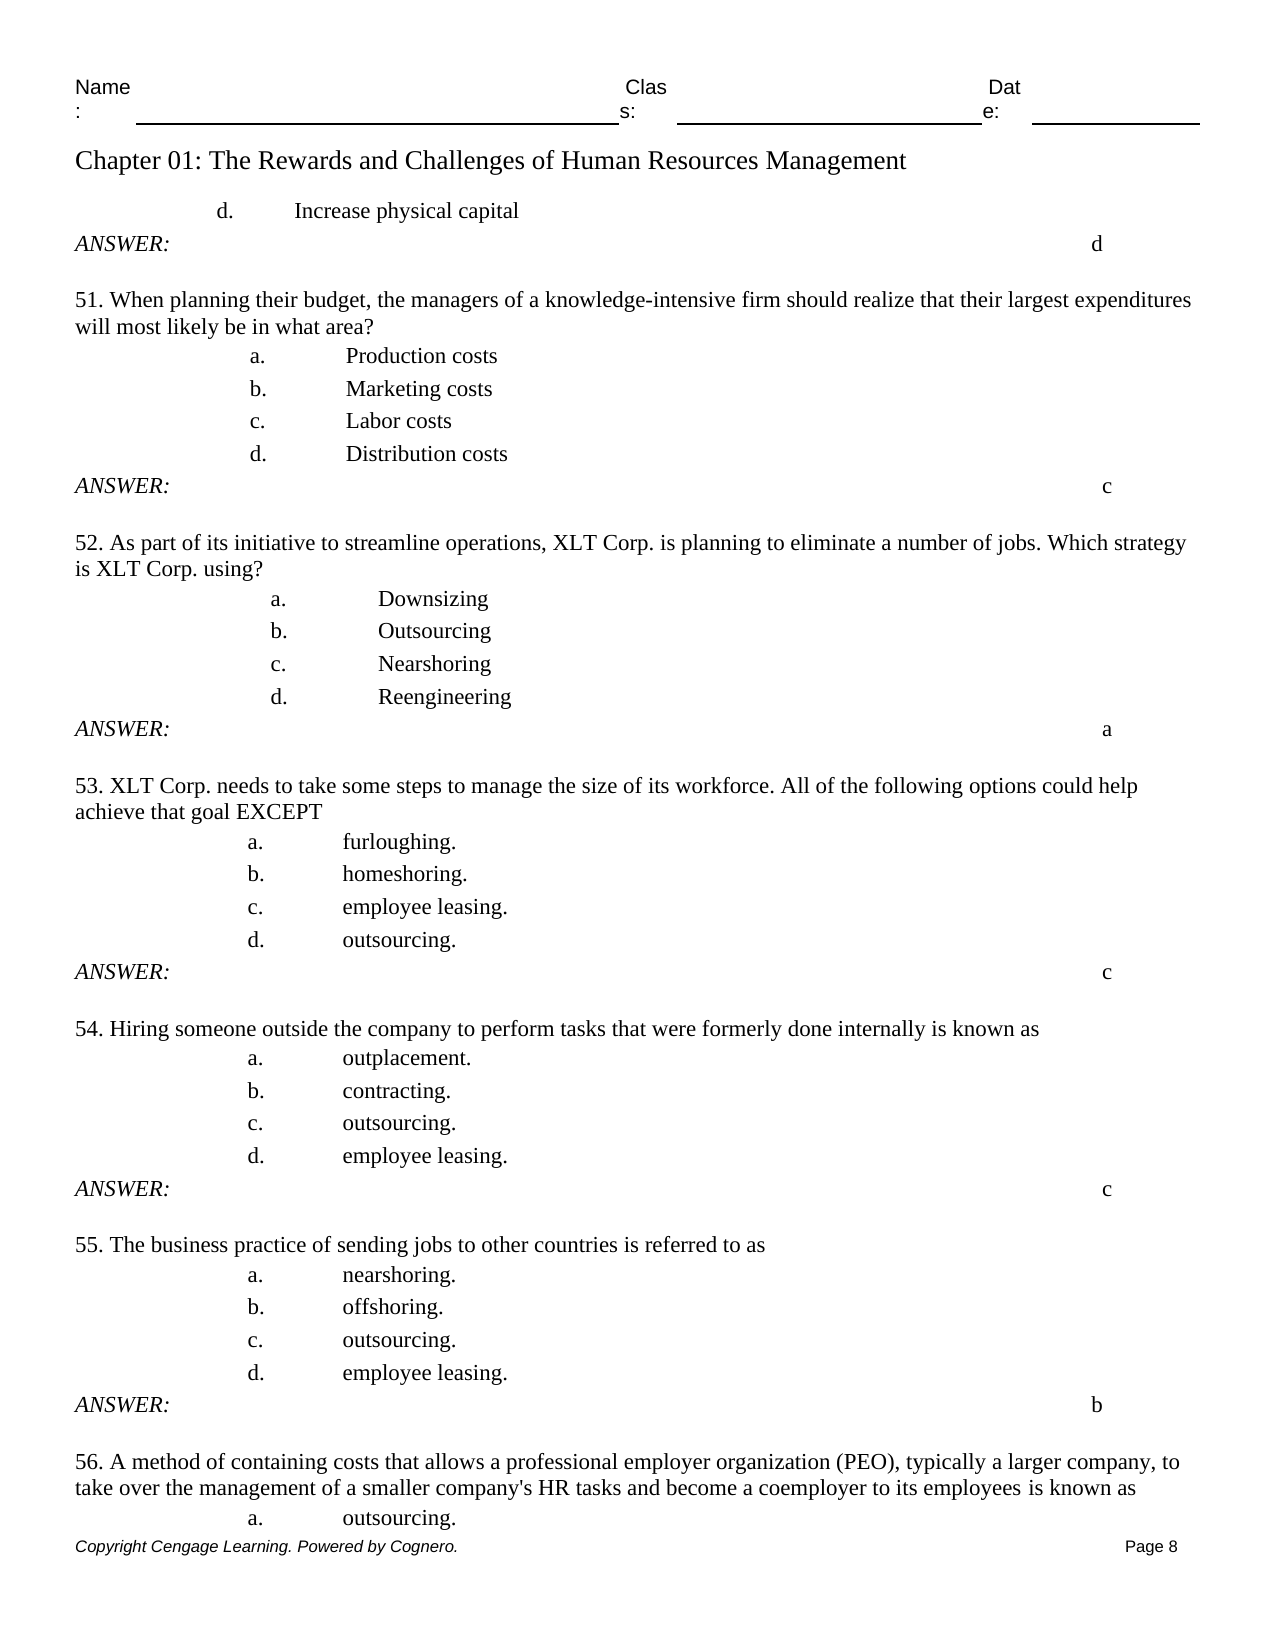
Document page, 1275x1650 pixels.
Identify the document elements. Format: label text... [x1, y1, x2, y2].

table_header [75, 1448, 1200, 1533]
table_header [75, 194, 1200, 259]
table_header 51. When planning their budget, the managers of a knowledge-intensive firm should realize that their largest expenditures will most likely be in what area? [75, 286, 1200, 502]
table_header 54. Hiring someone outside the company to perform tasks that were formerly done internally is known as [75, 1015, 1200, 1204]
table_header 53. XLT Corp. needs to take some steps to manage the size of its workforce. All of the following options could help achieve that goal EXCEPT [75, 772, 1200, 988]
table_header 55. The business practice of sending jobs to other countries is referred to as [75, 1231, 1200, 1421]
table_header 52. As part of its initiative to streamline operations, XLT Corp. is planning to eliminate a number of jobs. Which strategy is XLT Corp. using? [75, 529, 1200, 745]
